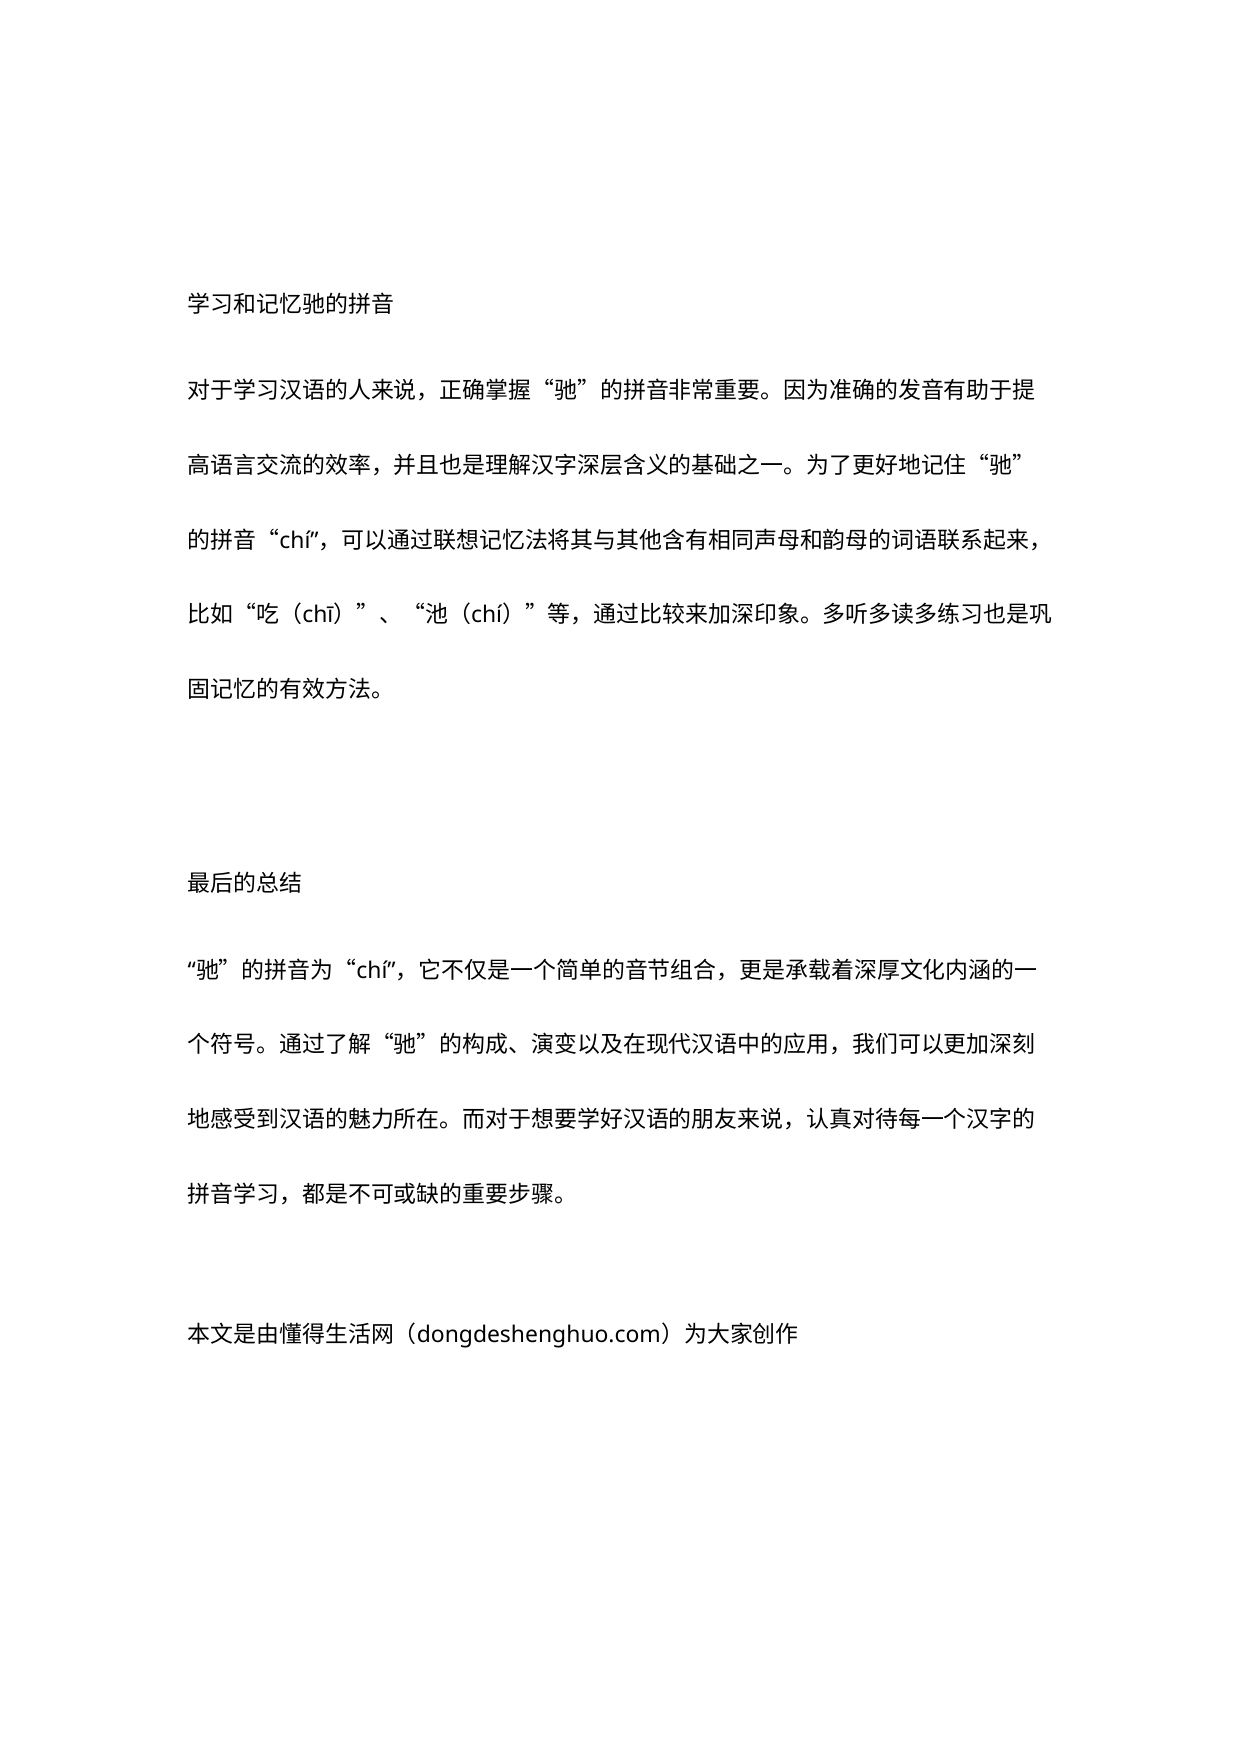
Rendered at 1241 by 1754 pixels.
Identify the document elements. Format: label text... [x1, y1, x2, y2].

text 本文是由懂得生活网（dongdeshenghuo.com）为大家创作 [187, 1300, 1053, 1365]
text 学习和记忆驰的拼音 [187, 270, 1053, 335]
text 对于学习汉语的人来说，正确掌握“驰”的拼音非常重要。因为准确的发音有助于提高语言交流的效率，并且也是理解汉字深层含义的基础之一。为了更好地记住“驰”的拼音“chí”，可以通过联想记忆法将其与其他含有相同声母和韵母的词语联系起来，比如“吃（chī）”、“池（chí）”等，通过比较来加深印象。多听多读多练习也是巩固记忆的有效方法。 [187, 356, 1053, 720]
text “驰”的拼音为“chí”，它不仅是一个简单的音节组合，更是承载着深厚文化内涵的一个符号。通过了解“驰”的构成、演变以及在现代汉语中的应用，我们可以更加深刻地感受到汉语的魅力所在。而对于想要学好汉语的朋友来说，认真对待每一个汉字的拼音学习，都是不可或缺的重要步骤。 [187, 936, 1053, 1225]
text 最后的总结 [187, 849, 1053, 914]
